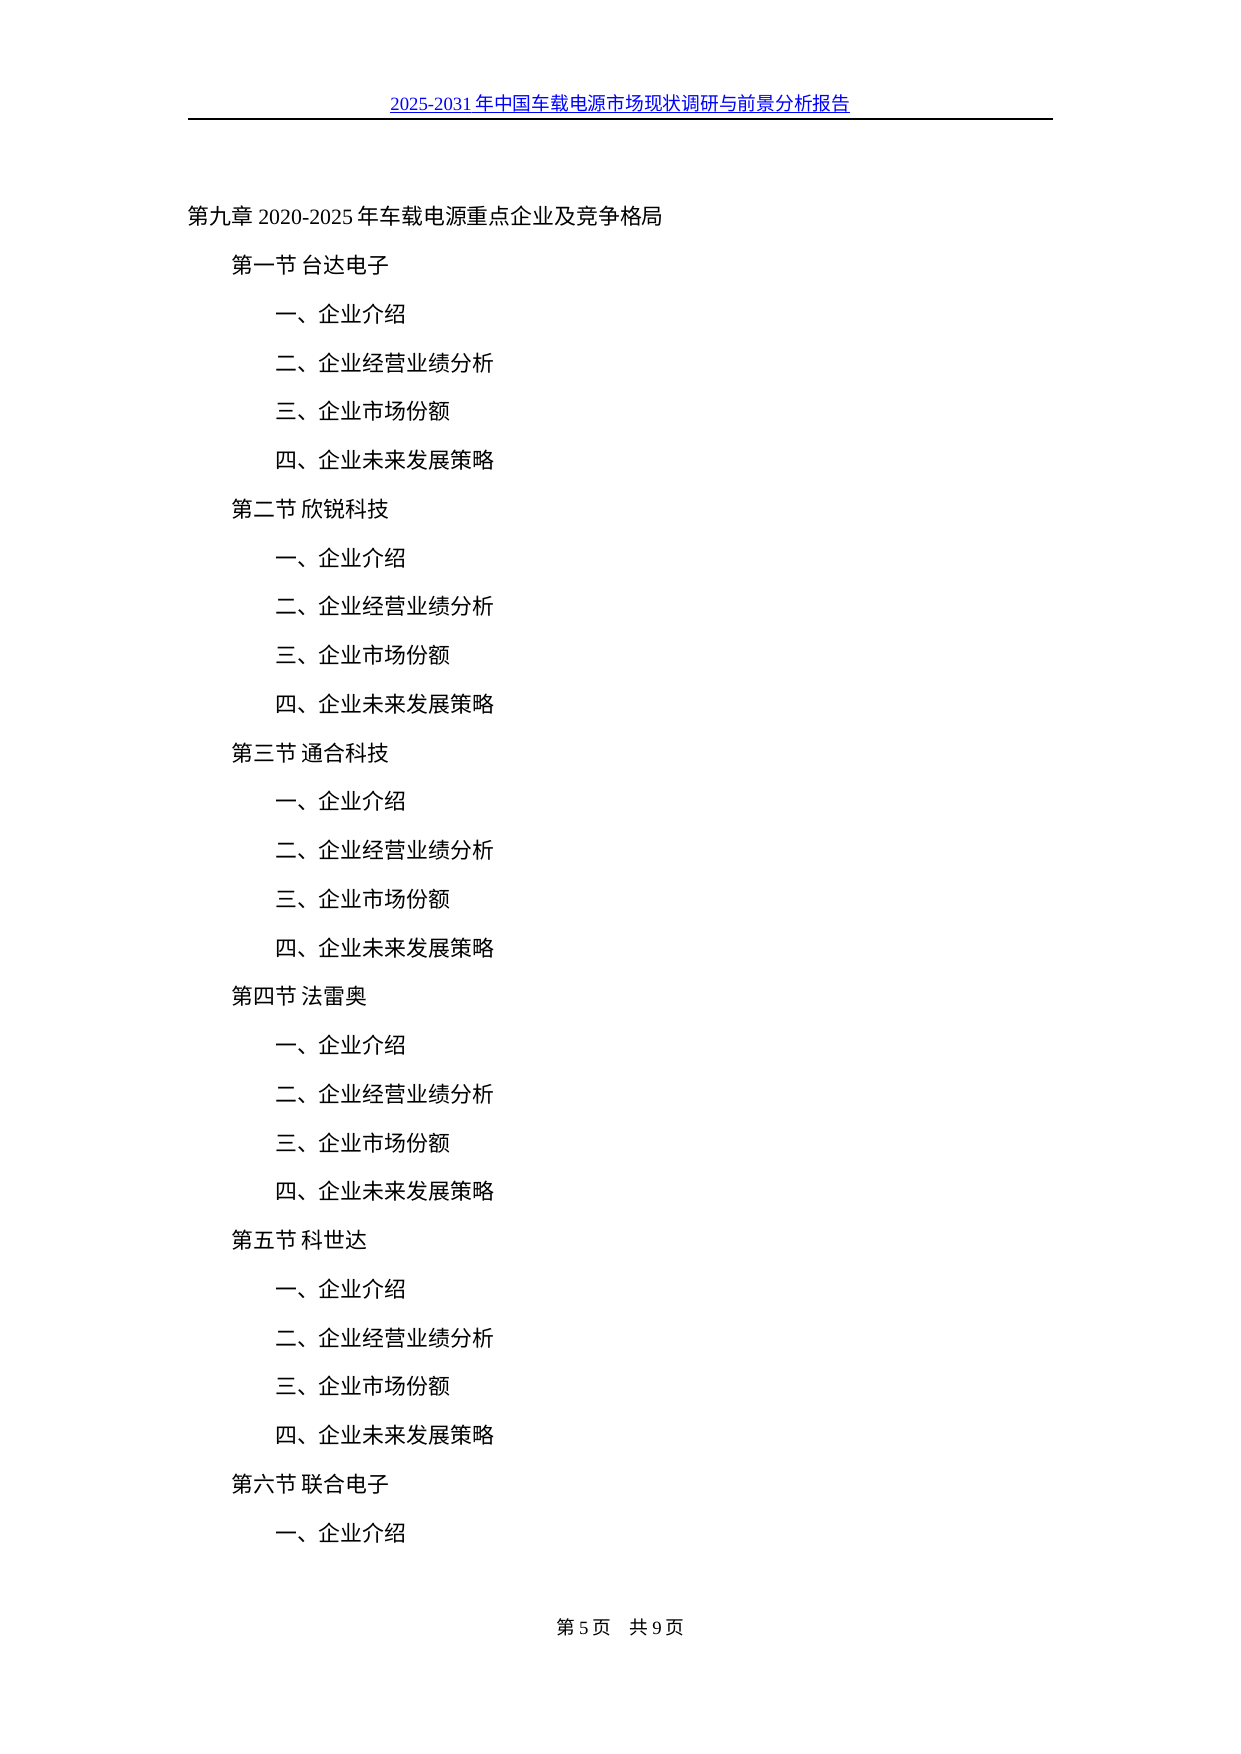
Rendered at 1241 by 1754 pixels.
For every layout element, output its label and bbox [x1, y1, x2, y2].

text [187, 150, 1053, 1548]
